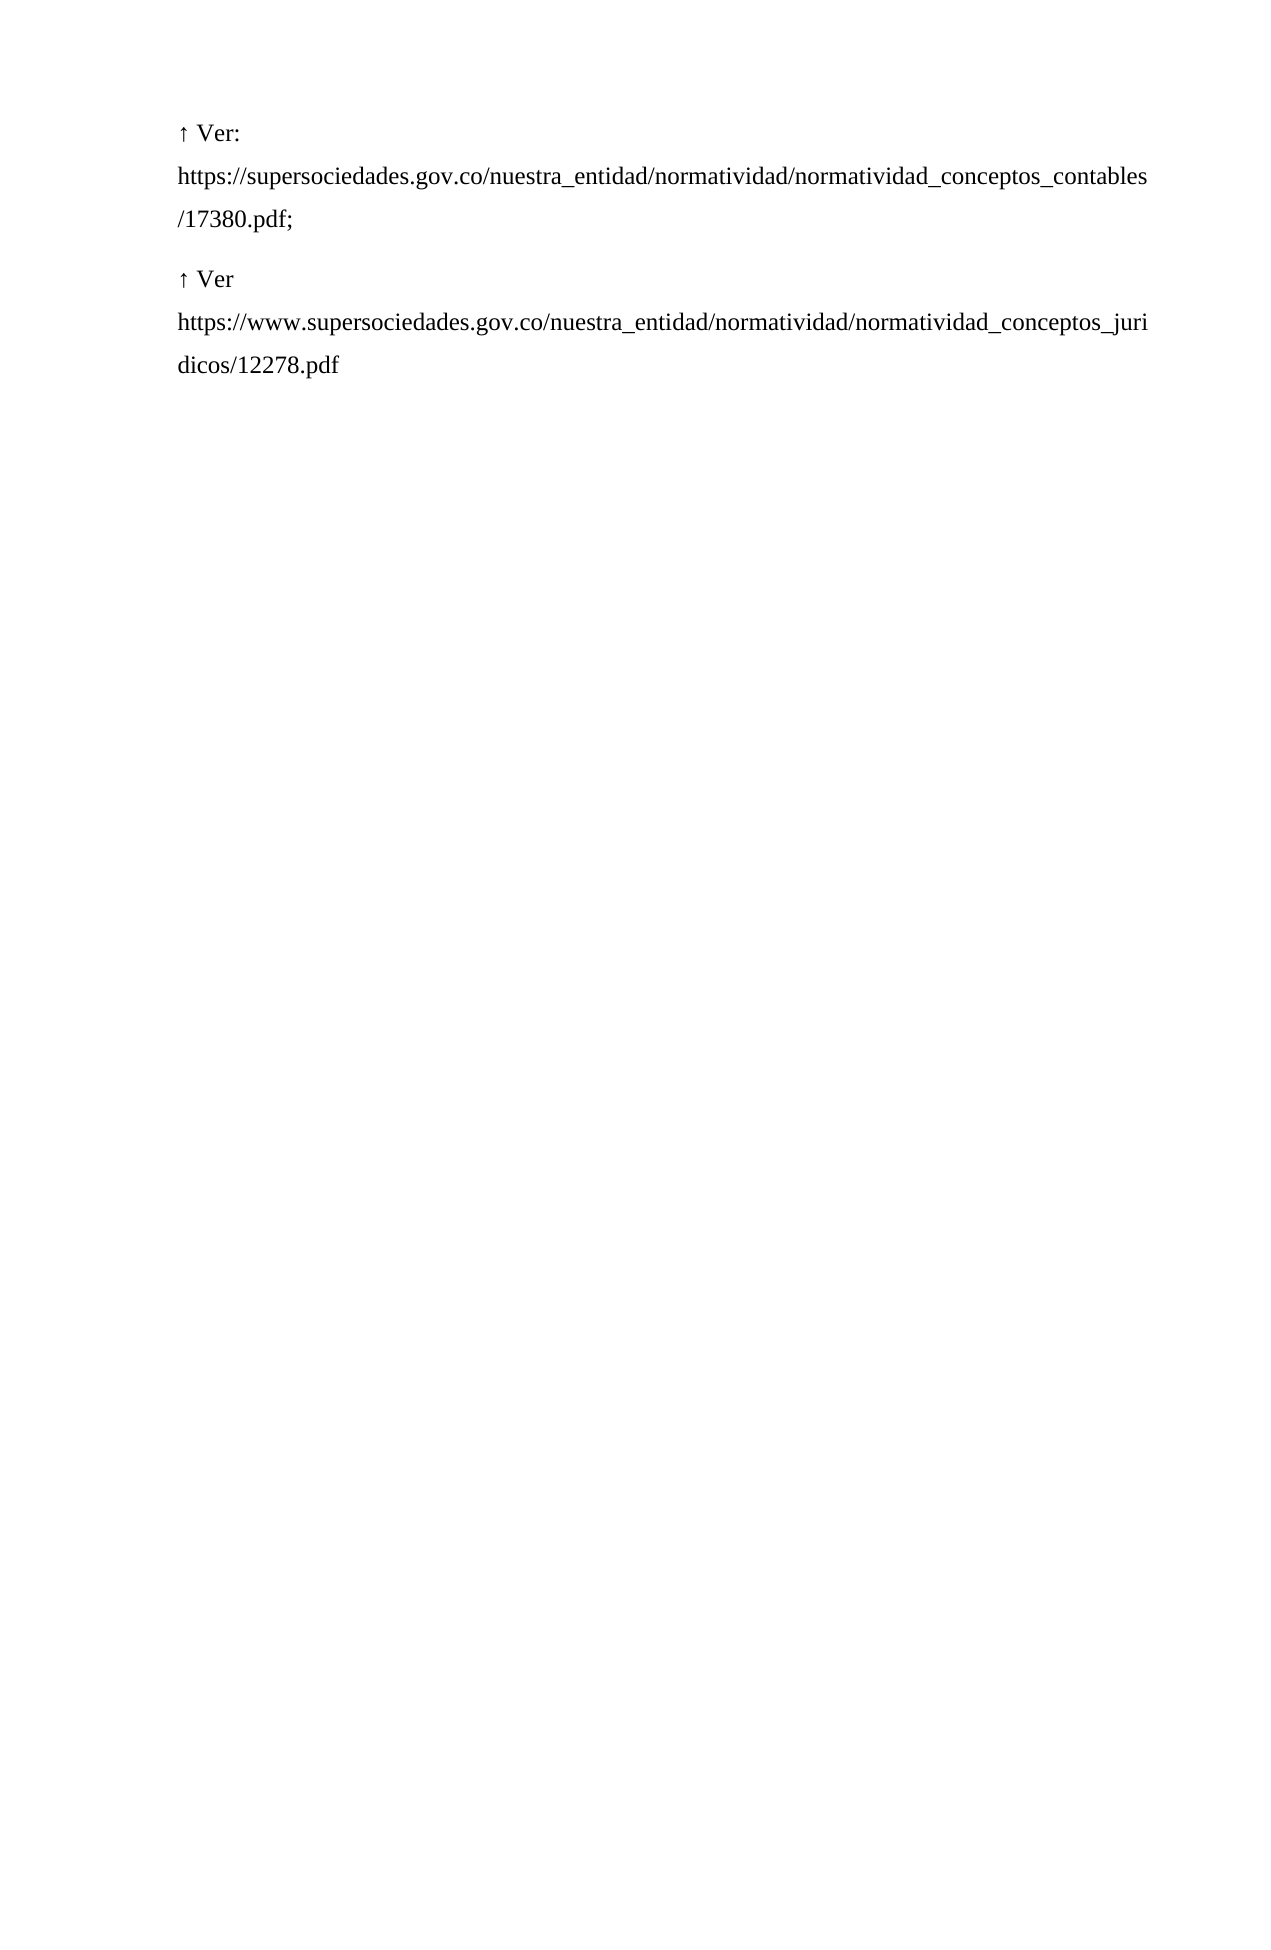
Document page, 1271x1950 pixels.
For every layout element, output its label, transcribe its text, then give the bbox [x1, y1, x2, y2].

text ↑ Ver https://www.supersociedades.gov.co/nuestra_entidad/normatividad/normatividad_conceptos_juridicos/12278.pdf [177, 264, 1153, 379]
text ↑ Ver: https://supersociedades.gov.co/nuestra_entidad/normatividad/normatividad_conceptos_contables/17380.pdf; [177, 118, 1153, 233]
